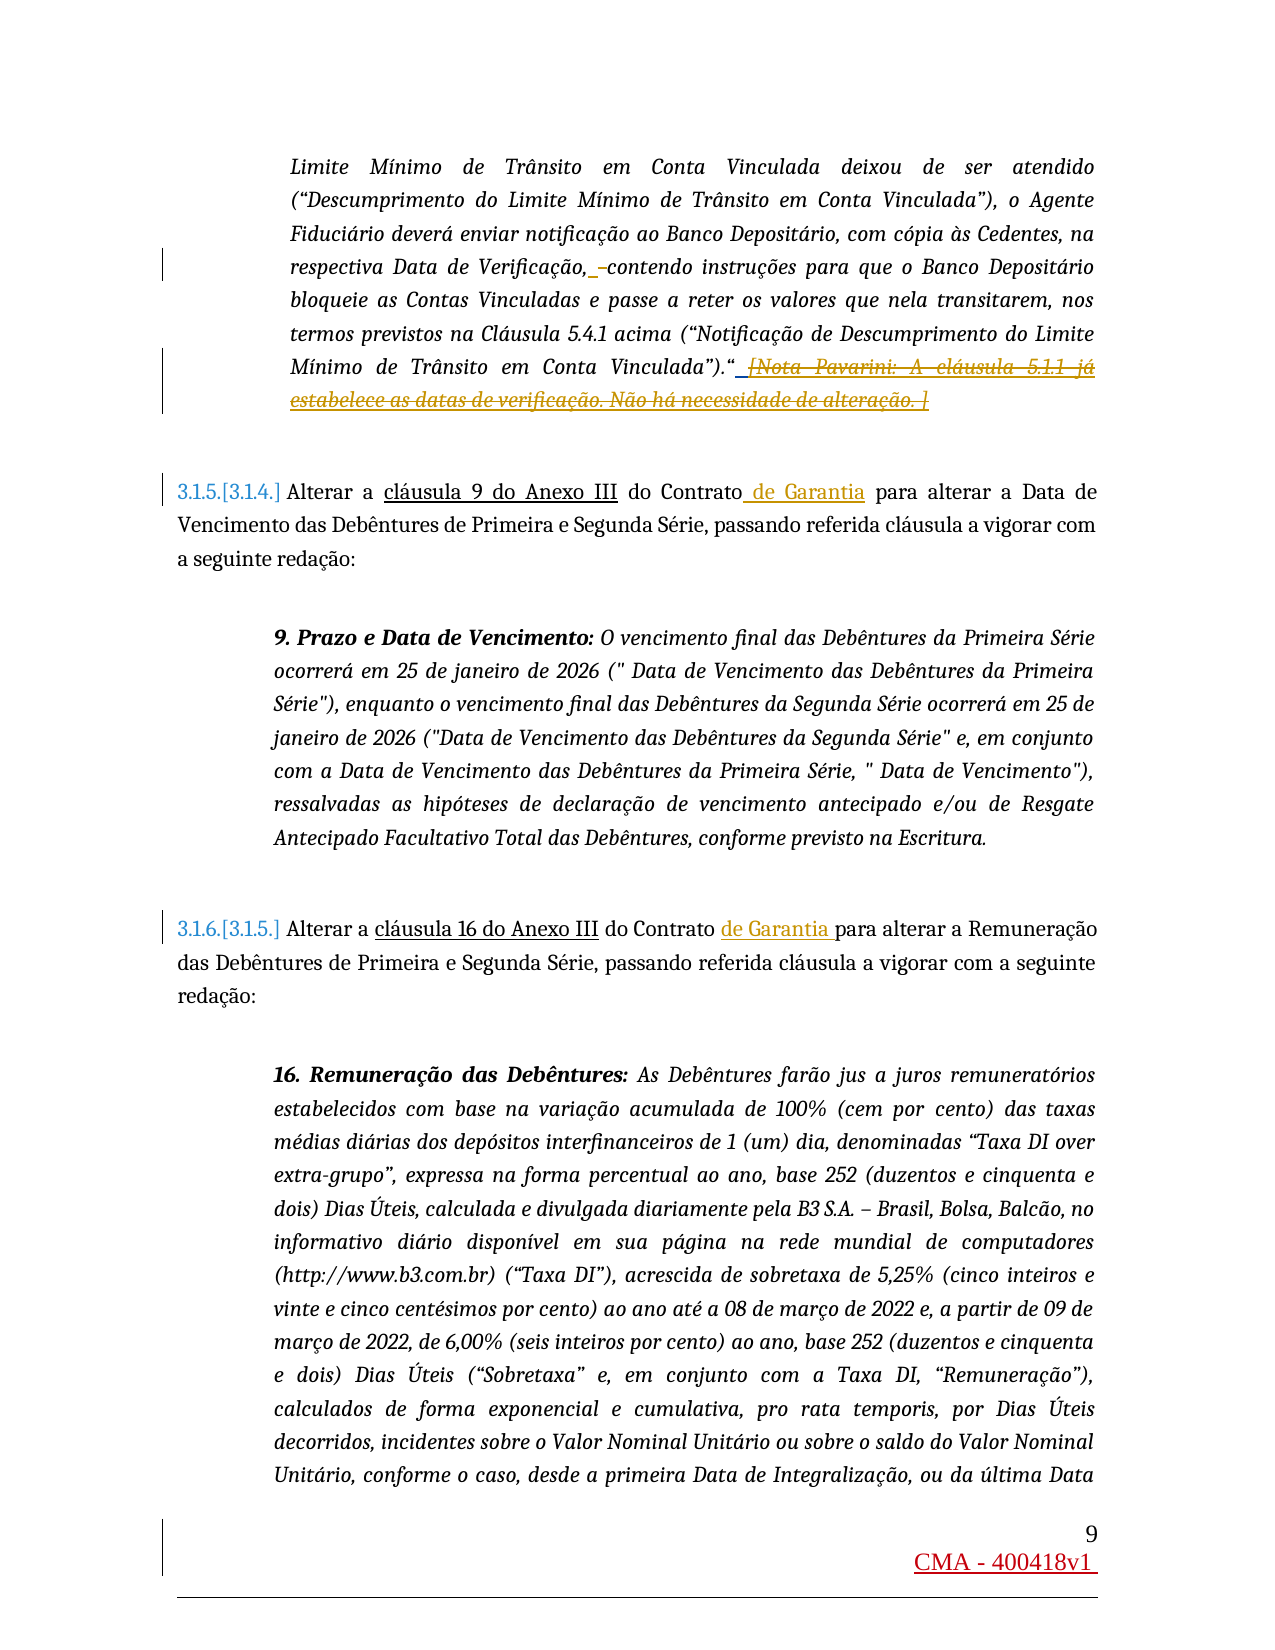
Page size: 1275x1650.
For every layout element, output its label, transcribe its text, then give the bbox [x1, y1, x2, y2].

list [290, 148, 1098, 414]
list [274, 1056, 1098, 1489]
list Alterar a cláusula 16 do Anexo III do Contrato para alterar a Remuneração das Debêntures de Primeira e Segunda Série, passando referida cláusula a vigorar com a seguinte redação: [177, 910, 1098, 1010]
list Alterar a cláusula 9 do Anexo III do Contrato para alterar a Data de Vencimento das Debêntures de Primeira e Segunda Série, passando referida cláusula a vigorar com a seguinte redação: [177, 473, 1098, 573]
list 9. Prazo e Data de Vencimento: O vencimento final das Debêntures da Primeira Série ocorrerá em 25 de janeiro de 2026 (" Data de Vencimento das Debêntures da Primeira Série"), enquanto o vencimento final das Debêntures da Segunda Série ocorrerá em 25 de janeiro de 2026 ("Data de Vencimento das Debêntures da Segunda Série" e, em conjunto com a Data de Vencimento das Debêntures da Primeira Série, " Data de Vencimento"), ressalvadas as hipóteses de declaração de vencimento antecipado e/ou de Resgate Antecipado Facultativo Total das Debêntures, conforme previsto na Escritura. [274, 618, 1098, 852]
